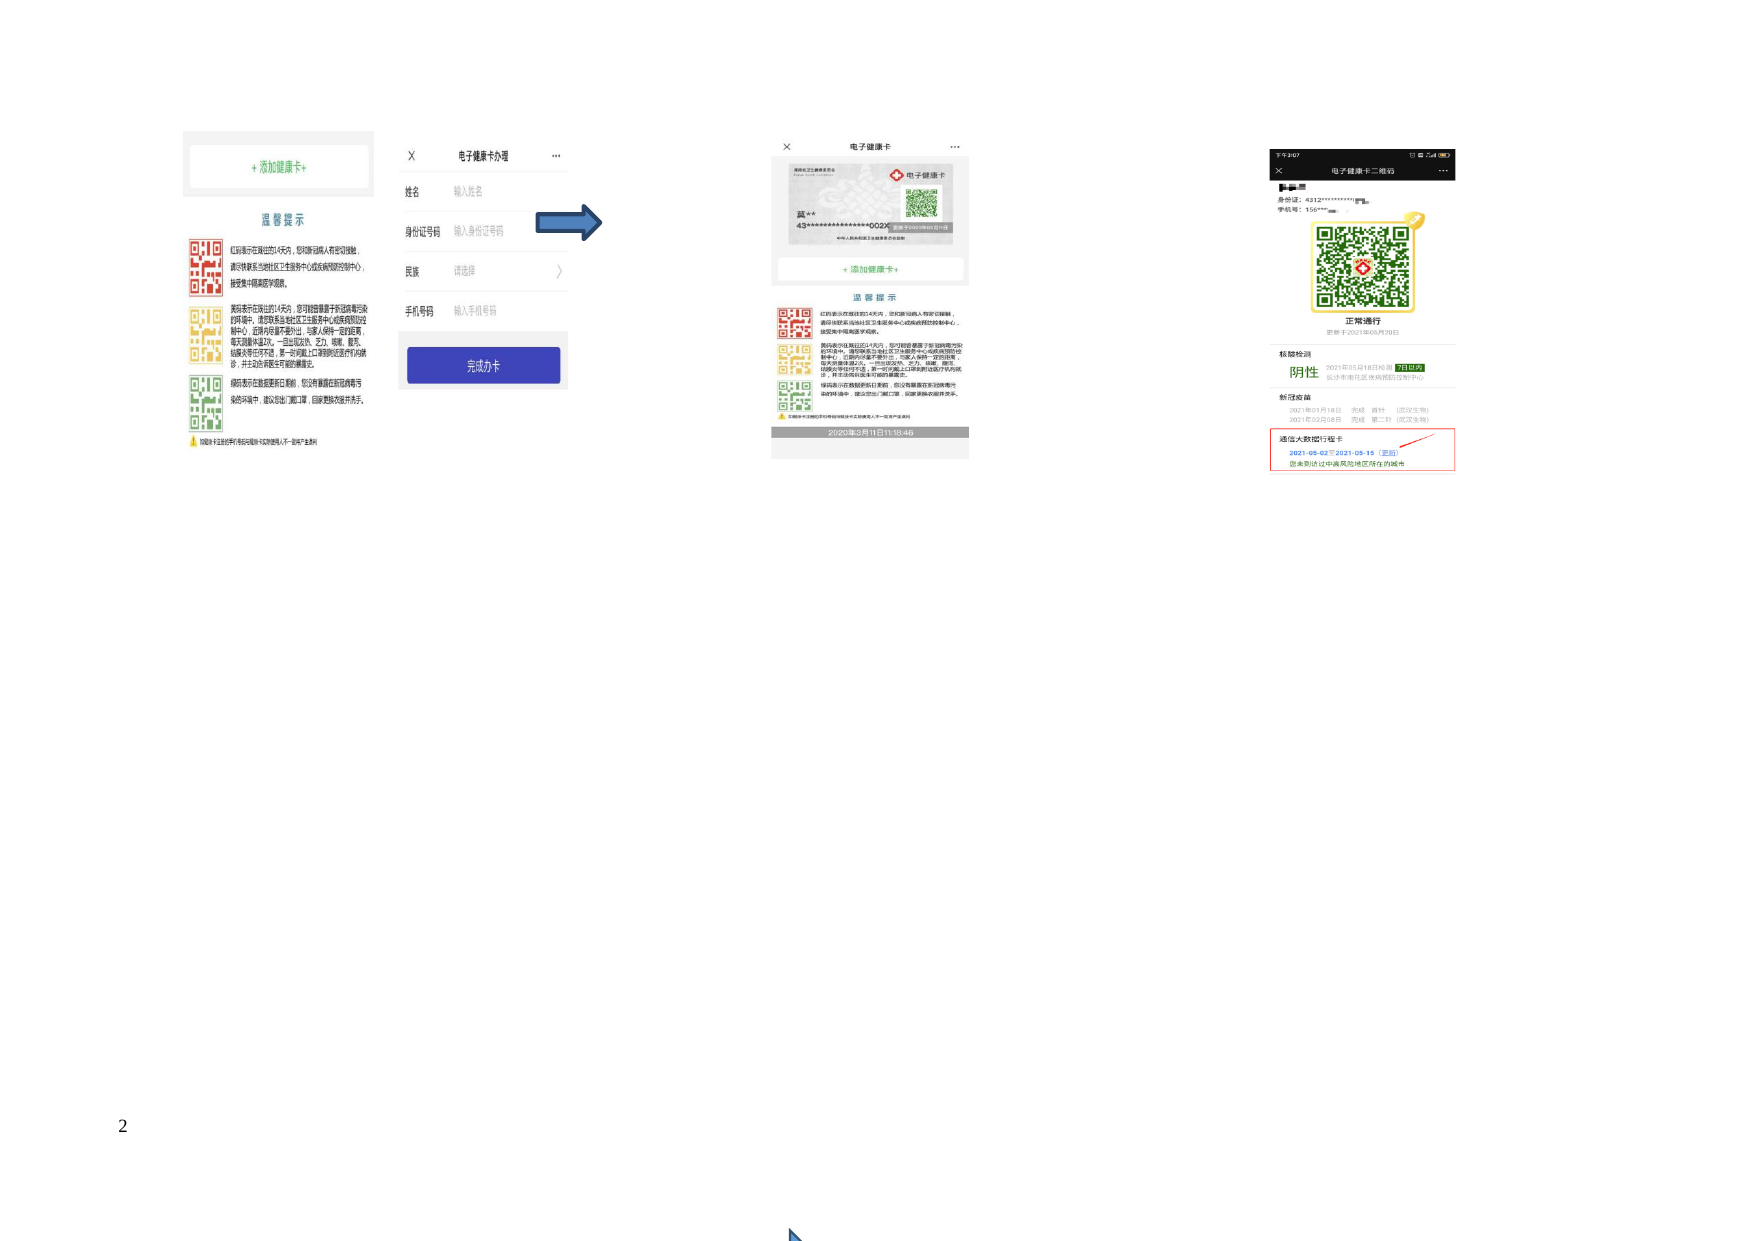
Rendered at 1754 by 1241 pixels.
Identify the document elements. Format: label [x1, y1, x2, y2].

picture [398, 136, 569, 459]
picture [1269, 149, 1456, 475]
picture [183, 131, 374, 459]
picture [771, 133, 969, 459]
